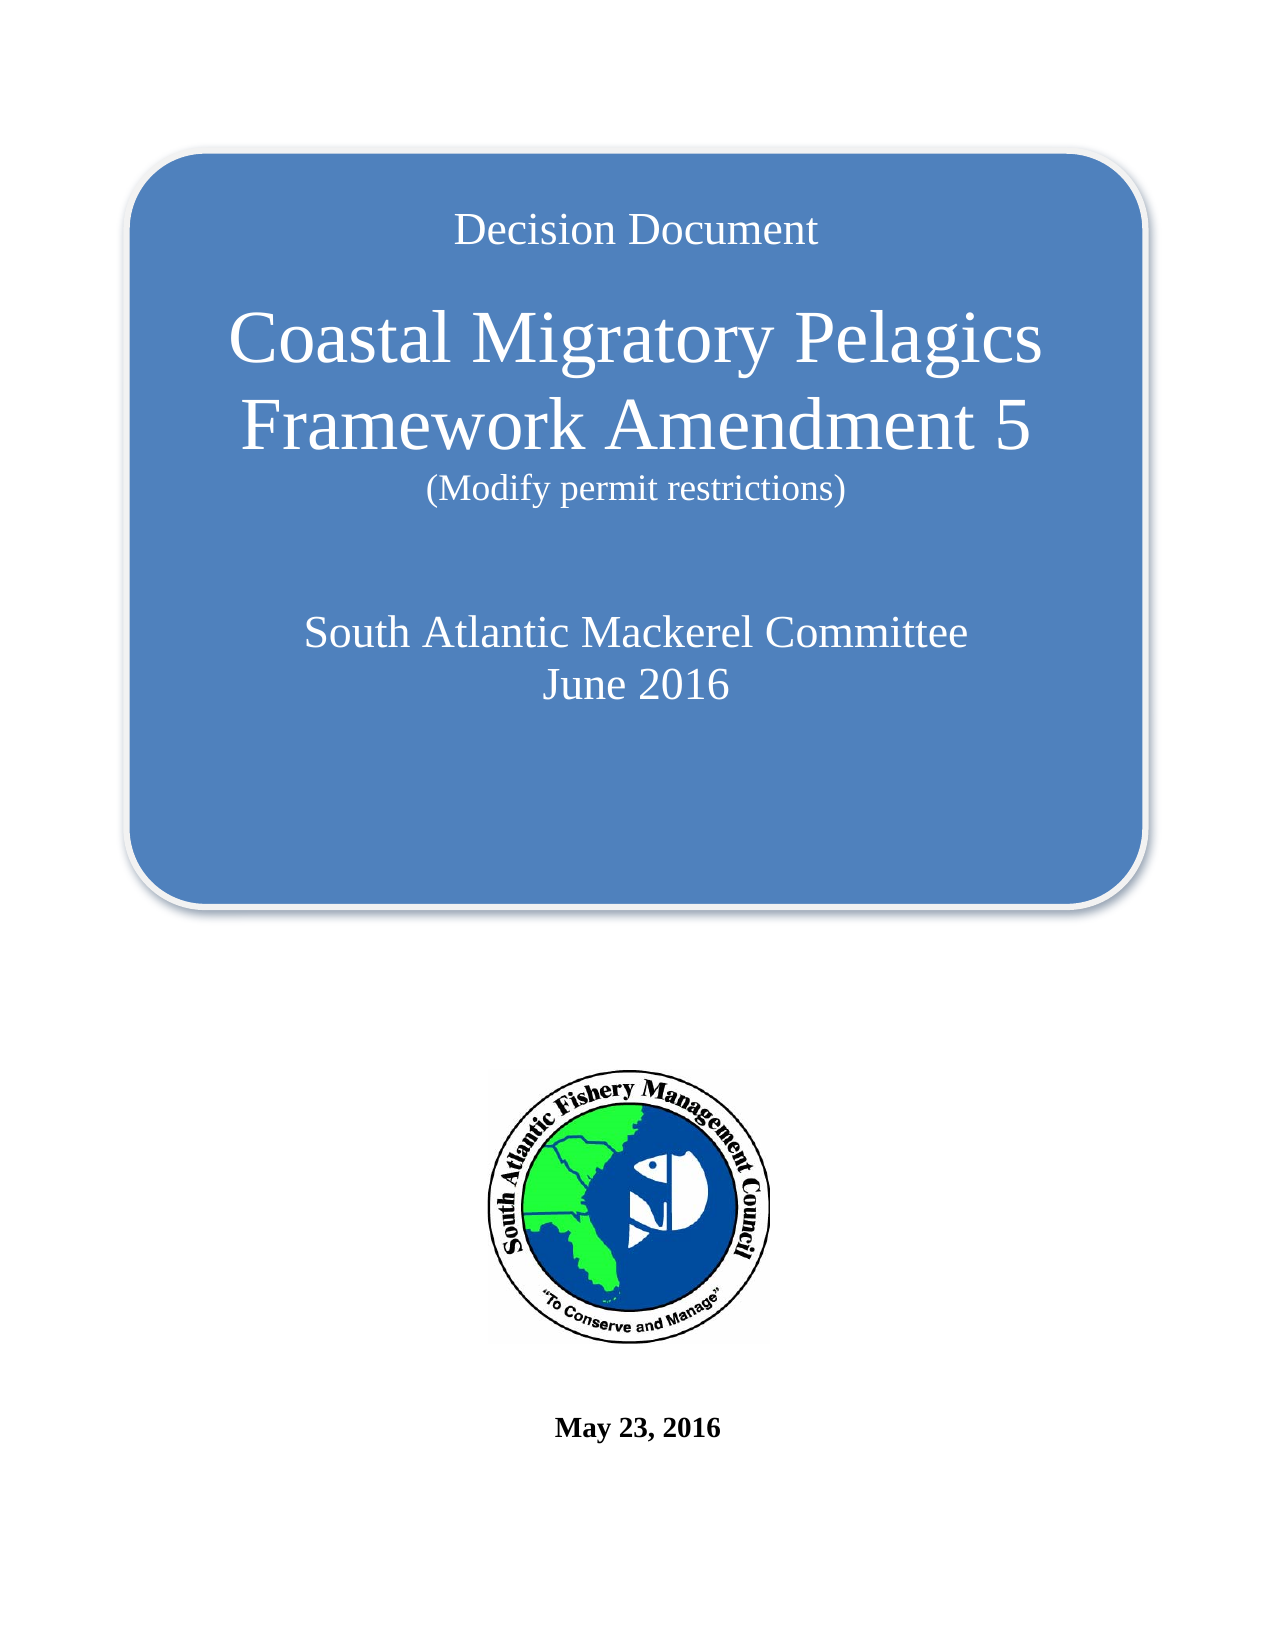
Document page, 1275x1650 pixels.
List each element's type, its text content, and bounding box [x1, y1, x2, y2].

text May 23, 2016 [112, 1410, 1162, 1444]
picture [487, 1069, 770, 1344]
